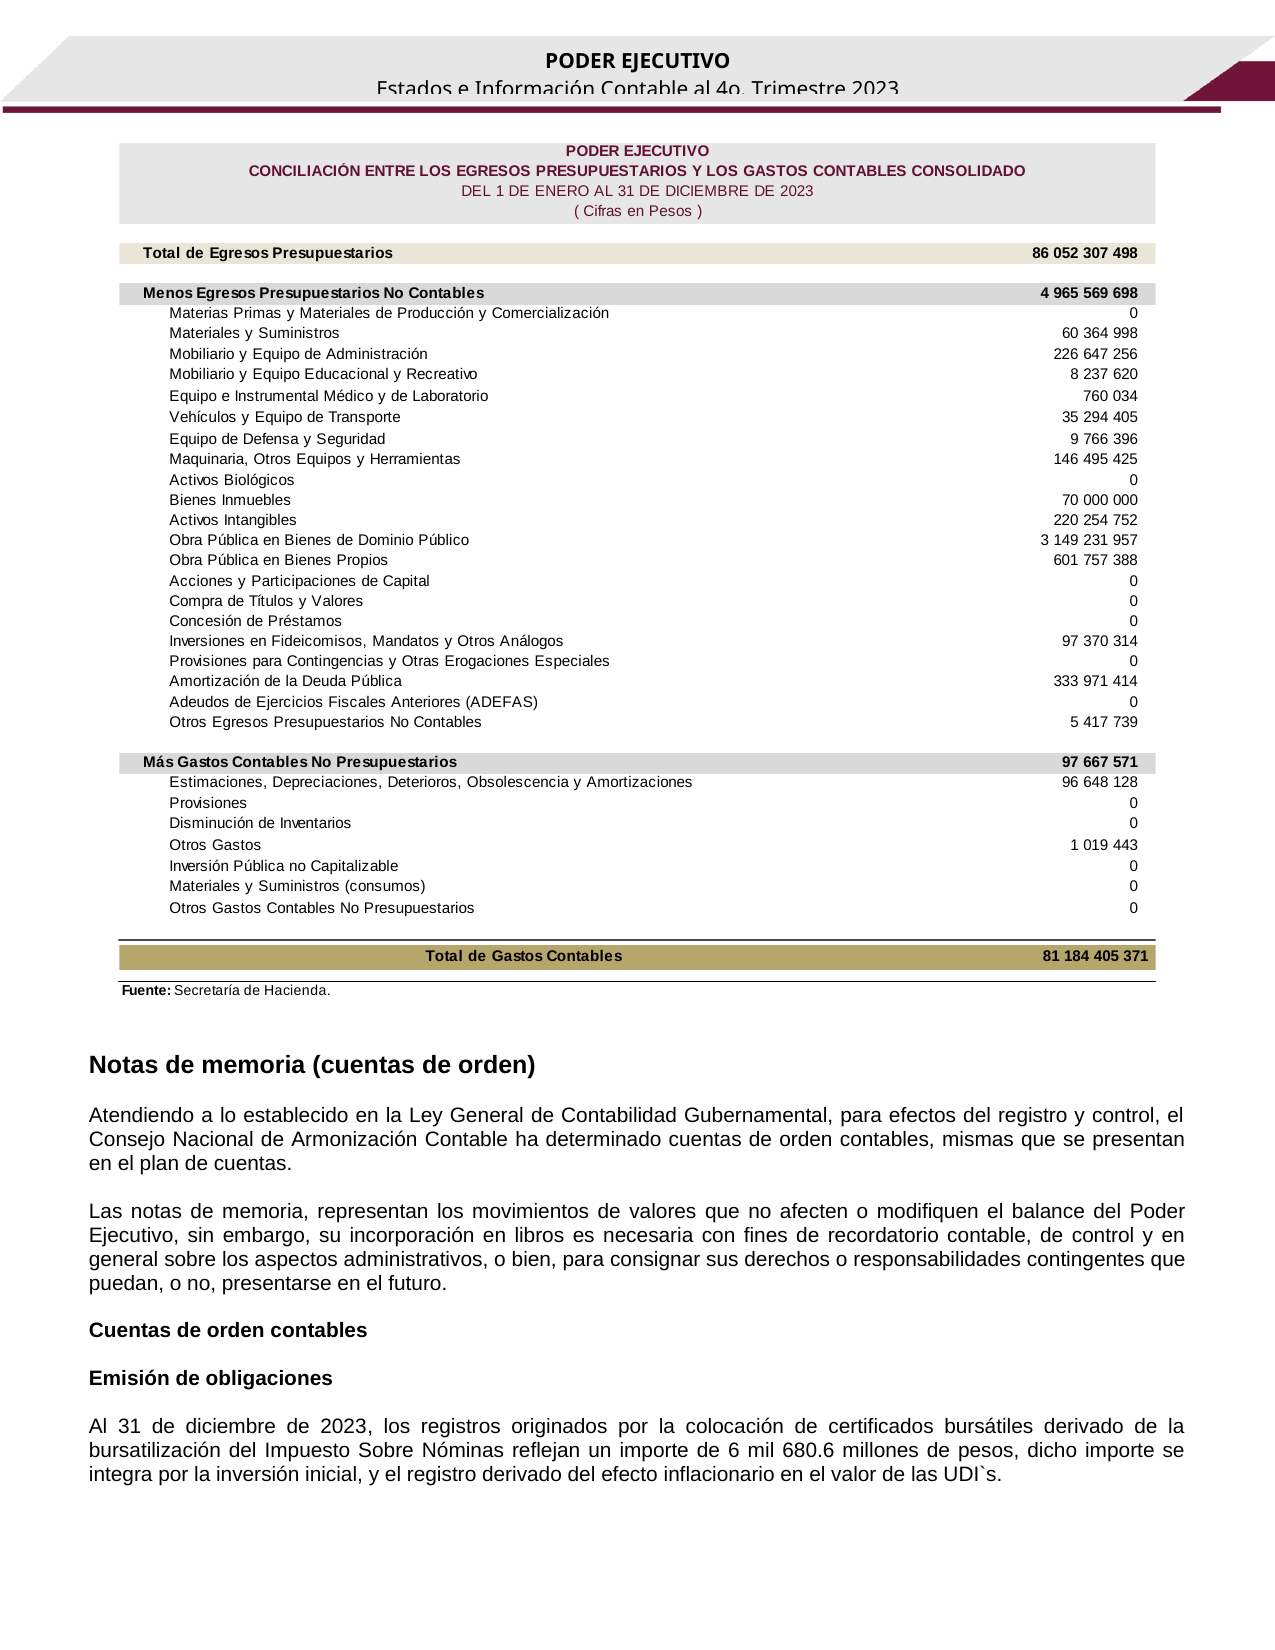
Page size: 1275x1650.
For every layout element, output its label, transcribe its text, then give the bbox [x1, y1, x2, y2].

text Cuentas de orden contables [89, 1318, 1186, 1342]
text Al 31 de diciembre de 2023, los registros originados por la colocación de certificados bursátiles derivado de la bursatilización del Impuesto Sobre Nóminas reflejan un importe de 6 mil 680.6 millones de pesos, dicho importe se integra por la inversión inicial, y el registro derivado del efecto inflacionario en el valor de las UDI`s. [89, 1414, 1186, 1486]
text Emisión de obligaciones [89, 1366, 1186, 1390]
text Notas de memoria (cuentas de orden) [89, 1050, 1186, 1079]
text Atendiendo a lo establecido en la Ley General de Contabilidad Gubernamental, para efectos del registro y control, el Consejo Nacional de Armonización Contable ha determinado cuentas de orden contables, mismas que se presentan en el plan de cuentas. [89, 1103, 1186, 1174]
text Las notas de memoria, representan los movimientos de valores que no afecten o modifiquen el balance del Poder Ejecutivo, sin embargo, su incorporación en libros es necesaria con fines de recordatorio contable, de control y en general sobre los aspectos administrativos, o bien, para consignar sus derechos o responsabilidades contingentes que puedan, o no, presentarse en el futuro. [89, 1198, 1186, 1294]
picture [0, 36, 1275, 113]
